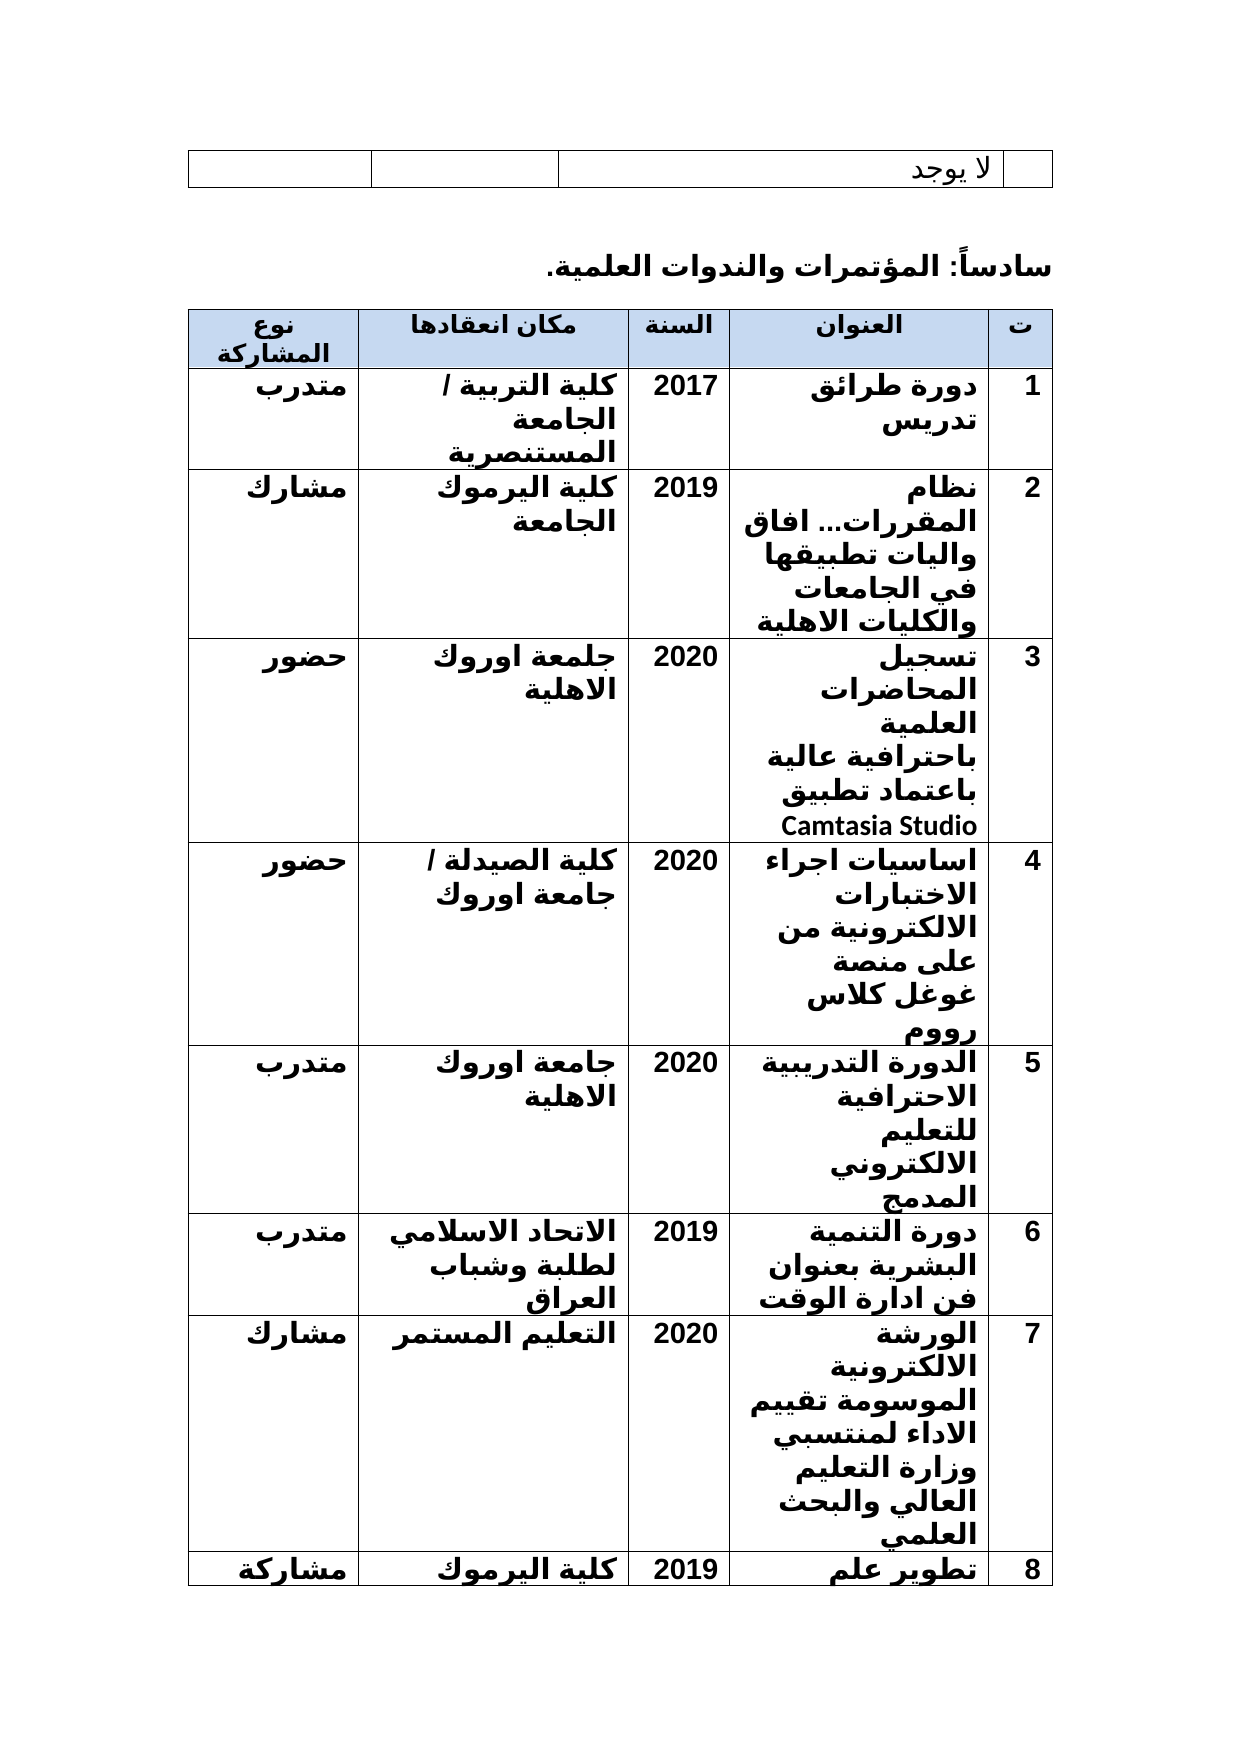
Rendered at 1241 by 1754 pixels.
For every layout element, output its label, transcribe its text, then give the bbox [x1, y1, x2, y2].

table_cell لا يوجد [559, 151, 1003, 187]
table_cell متدرب [189, 1214, 358, 1315]
table_cell نظام المقررات... افاق واليات تطبيقها في الجامعات والكليات الاهلية [730, 470, 988, 638]
table_cell 8 [989, 1552, 1052, 1585]
table_cell 2017 [629, 369, 729, 469]
table_cell 2019 [629, 470, 729, 638]
table_cell مشاركة [189, 1552, 358, 1585]
table_cell كلية الصيدلة / جامعة اوروك [359, 843, 628, 1044]
table_cell 2019 [629, 1214, 729, 1315]
table_cell [189, 151, 371, 187]
table_cell 2020 [629, 843, 729, 1044]
table_header مكان انعقادها [359, 310, 628, 367]
table_cell 2020 [629, 1316, 729, 1551]
table_cell 2020 [629, 639, 729, 842]
table_header نوع المشاركة [189, 310, 358, 367]
table_cell متدرب [189, 369, 358, 469]
table_cell 3 [989, 639, 1052, 842]
table_cell دورة التنمية البشرية بعنوان فن ادارة الوقت [730, 1214, 988, 1315]
table_cell متدرب [189, 1046, 358, 1213]
table_cell حضور [189, 843, 358, 1044]
table_cell 6 [989, 1214, 1052, 1315]
table_cell كلية اليرموك الجامعة [359, 470, 628, 638]
table_header العنوان [730, 310, 988, 367]
table_cell تسجيل المحاضرات العلمية باحترافية عالية باعتماد تطبيق Camtasia Studio [730, 639, 988, 842]
text سادساً: المؤتمرات والندوات العلمية. [187, 249, 1053, 283]
table_cell 7 [989, 1316, 1052, 1551]
table_cell جلمعة اوروك الاهلية [359, 639, 628, 842]
table_cell 2 [989, 470, 1052, 638]
table_cell حضور [189, 639, 358, 842]
table_cell الاتحاد الاسلامي لطلبة وشباب العراق [359, 1214, 628, 1315]
table_cell [1004, 151, 1052, 187]
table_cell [359, 1552, 628, 1585]
table_cell مشارك [189, 1316, 358, 1551]
table_cell 2020 [629, 1046, 729, 1213]
table_cell مشارك [189, 470, 358, 638]
table_header السنة [629, 310, 729, 367]
table_cell 4 [989, 843, 1052, 1044]
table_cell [730, 1552, 988, 1585]
table_cell [372, 151, 558, 187]
table_cell 5 [989, 1046, 1052, 1213]
table_cell الدورة التدريبية الاحترافية للتعليم الالكتروني المدمج [730, 1046, 988, 1213]
table_cell الورشة الالكترونية الموسومة تقييم الاداء لمنتسبي وزارة التعليم العالي والبحث العلمي [730, 1316, 988, 1551]
table_cell اساسيات اجراء الاختبارات الالكترونية من على منصة غوغل كلاس رووم [730, 843, 988, 1044]
table_cell جامعة اوروك الاهلية [359, 1046, 628, 1213]
table_cell التعليم المستمر [359, 1316, 628, 1551]
table_cell 1 [989, 369, 1052, 469]
table_header ت [989, 310, 1052, 367]
table_cell كلية التربية / الجامعة المستنصرية [359, 369, 628, 469]
table_cell دورة طرائق تدريس [730, 369, 988, 469]
table_cell 2019 [629, 1552, 729, 1585]
